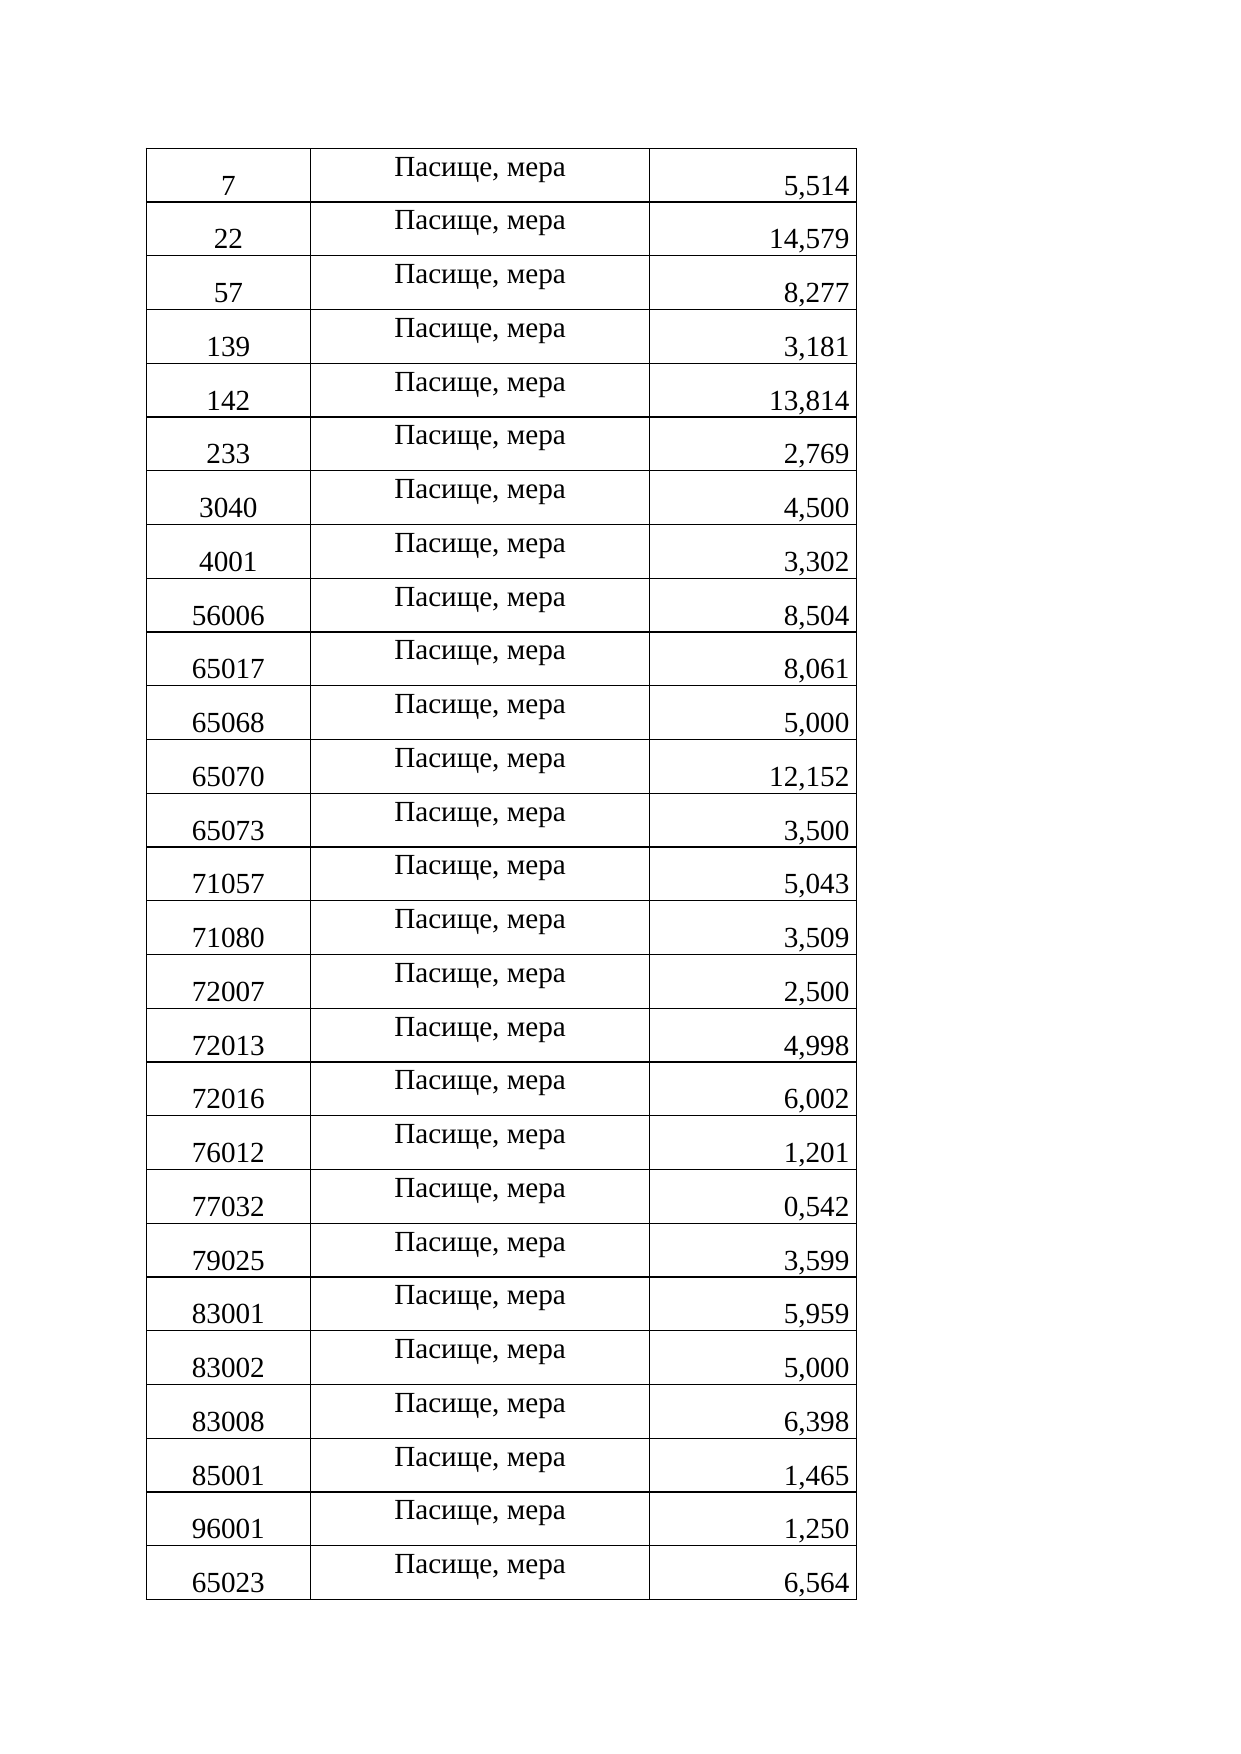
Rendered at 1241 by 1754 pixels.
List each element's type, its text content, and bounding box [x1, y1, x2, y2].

table_cell 56006 [147, 579, 310, 631]
table_cell 85001 [147, 1439, 310, 1491]
table_cell 83001 [147, 1278, 310, 1330]
table_cell Пасище, мера [311, 1546, 649, 1599]
table_cell 14,579 [650, 203, 856, 255]
table_cell 71080 [147, 901, 310, 954]
table_cell 65073 [147, 794, 310, 846]
table_cell Пасище, мера [311, 471, 649, 524]
table_cell 57 [147, 256, 310, 309]
table_cell Пасище, мера [311, 310, 649, 363]
table_cell 22 [147, 203, 310, 255]
table_cell 142 [147, 364, 310, 416]
table_cell 5,959 [650, 1278, 856, 1330]
table_cell 65023 [147, 1546, 310, 1599]
table_cell 5,000 [650, 686, 856, 739]
table_cell 7 [147, 149, 310, 201]
table_cell Пасище, мера [311, 1493, 649, 1545]
table_cell 5,000 [650, 1331, 856, 1384]
table_cell 76012 [147, 1116, 310, 1169]
table_cell 4,998 [650, 1009, 856, 1061]
table_cell 6,564 [650, 1546, 856, 1599]
table_cell 83002 [147, 1331, 310, 1384]
table_cell Пасище, мера [311, 740, 649, 793]
table_cell 0,542 [650, 1170, 856, 1223]
table_cell Пасище, мера [311, 525, 649, 578]
table_cell 79025 [147, 1224, 310, 1276]
table_cell 6,398 [650, 1385, 856, 1438]
table_cell Пасище, мера [311, 1116, 649, 1169]
table_cell Пасище, мера [311, 1439, 649, 1491]
table_cell 1,201 [650, 1116, 856, 1169]
table_cell Пасище, мера [311, 1224, 649, 1276]
table_cell 72016 [147, 1063, 310, 1115]
table_cell Пасище, мера [311, 579, 649, 631]
table_cell Пасище, мера [311, 203, 649, 255]
table_cell Пасище, мера [311, 686, 649, 739]
table_cell 3,302 [650, 525, 856, 578]
table_cell 3040 [147, 471, 310, 524]
table_cell 65068 [147, 686, 310, 739]
table_cell 8,061 [650, 633, 856, 685]
table_cell Пасище, мера [311, 364, 649, 416]
table_cell Пасище, мера [311, 149, 649, 201]
table_cell 77032 [147, 1170, 310, 1223]
table_cell 139 [147, 310, 310, 363]
table_cell 5,043 [650, 848, 856, 900]
table_cell Пасище, мера [311, 794, 649, 846]
table_cell Пасище, мера [311, 1170, 649, 1223]
table_cell Пасище, мера [311, 418, 649, 470]
table_cell 1,465 [650, 1439, 856, 1491]
table_cell Пасище, мера [311, 848, 649, 900]
table_cell 3,181 [650, 310, 856, 363]
table_cell 8,277 [650, 256, 856, 309]
table_cell Пасище, мера [311, 1331, 649, 1384]
table_cell 83008 [147, 1385, 310, 1438]
table_cell 12,152 [650, 740, 856, 793]
table_cell Пасище, мера [311, 955, 649, 1008]
table_cell Пасище, мера [311, 256, 649, 309]
table_cell Пасище, мера [311, 1385, 649, 1438]
table_cell Пасище, мера [311, 1009, 649, 1061]
table_cell 2,500 [650, 955, 856, 1008]
table_cell 96001 [147, 1493, 310, 1545]
table_cell 4,500 [650, 471, 856, 524]
table_cell 4001 [147, 525, 310, 578]
table_cell 2,769 [650, 418, 856, 470]
table_cell 65017 [147, 633, 310, 685]
table_cell 5,514 [650, 149, 856, 201]
table_cell 3,509 [650, 901, 856, 954]
table_cell 72007 [147, 955, 310, 1008]
table_cell 72013 [147, 1009, 310, 1061]
table_cell 13,814 [650, 364, 856, 416]
table_cell 1,250 [650, 1493, 856, 1545]
table_cell Пасище, мера [311, 633, 649, 685]
table_cell Пасище, мера [311, 901, 649, 954]
table_cell 3,500 [650, 794, 856, 846]
table_cell Пасище, мера [311, 1063, 649, 1115]
table_cell 3,599 [650, 1224, 856, 1276]
table_cell 8,504 [650, 579, 856, 631]
table_cell 6,002 [650, 1063, 856, 1115]
table_cell 71057 [147, 848, 310, 900]
table_cell 65070 [147, 740, 310, 793]
table_cell Пасище, мера [311, 1278, 649, 1330]
table_cell 233 [147, 418, 310, 470]
